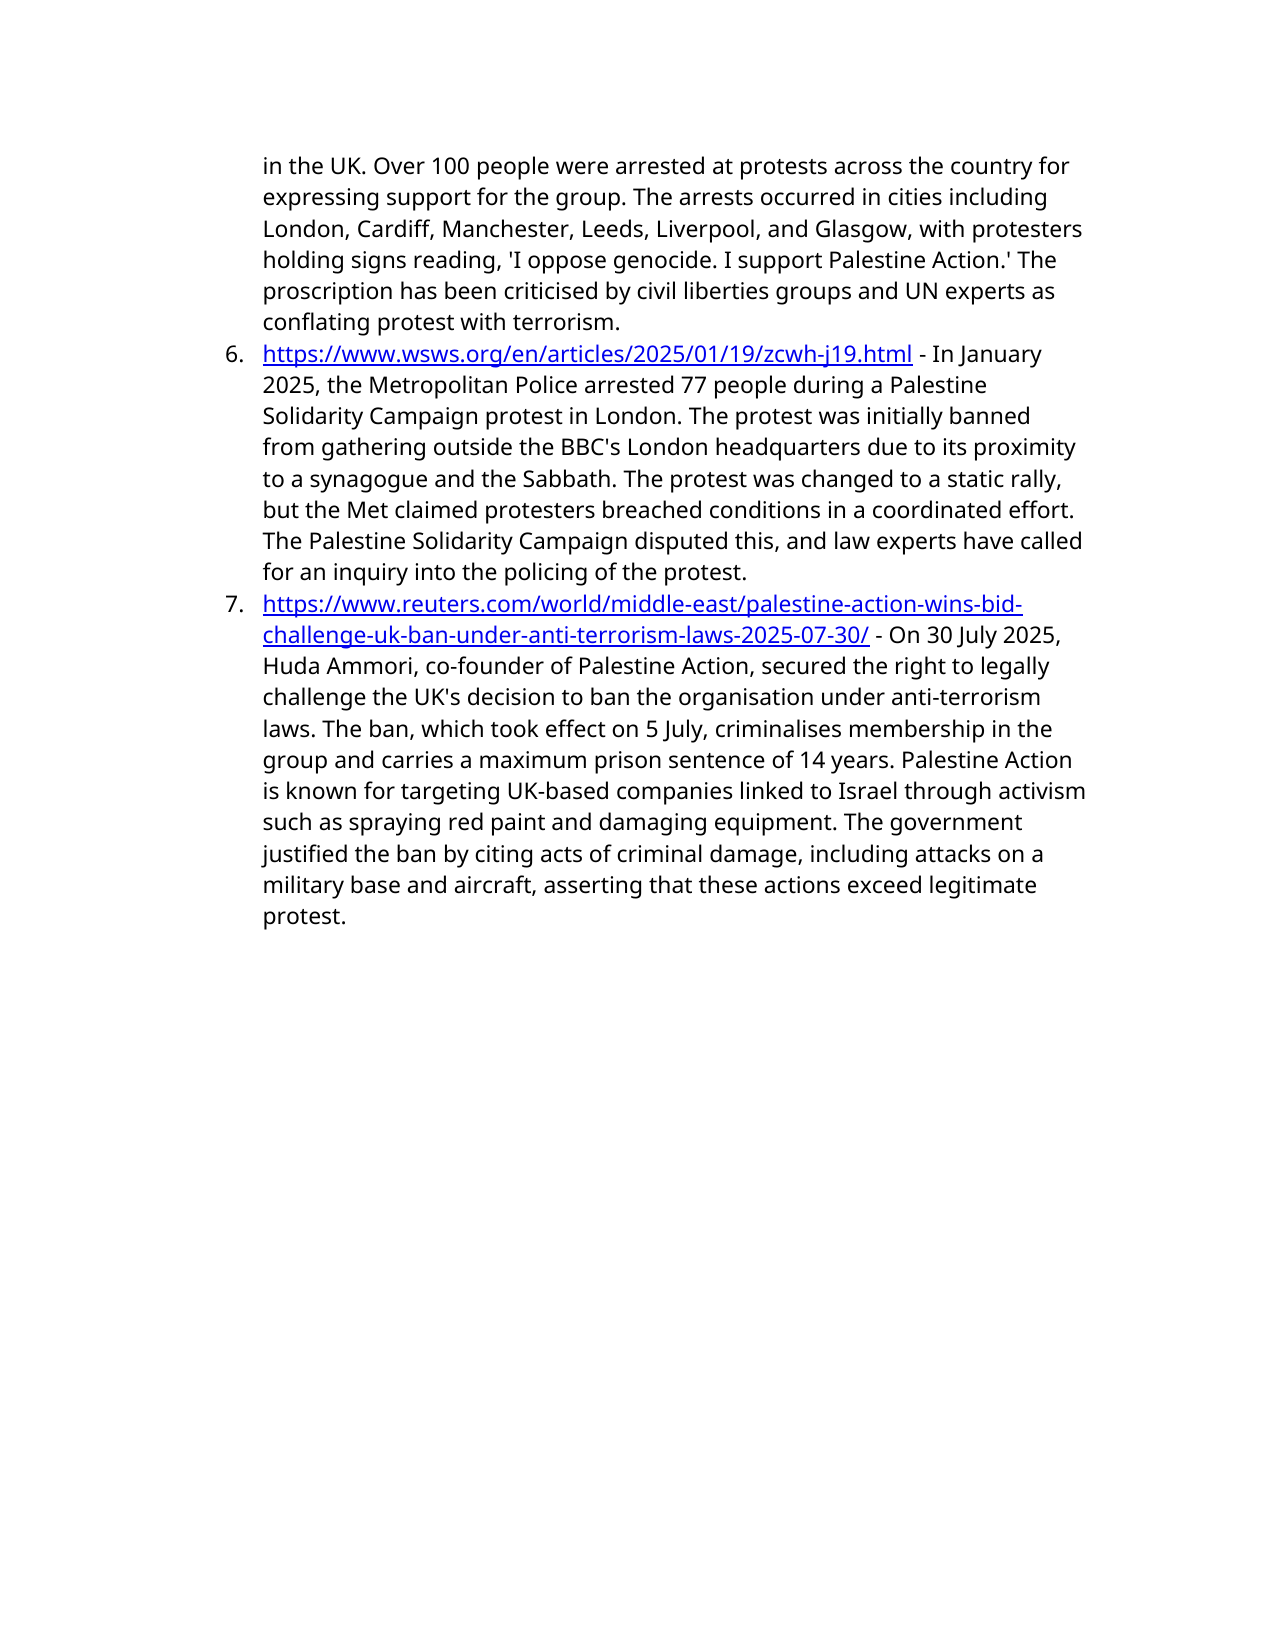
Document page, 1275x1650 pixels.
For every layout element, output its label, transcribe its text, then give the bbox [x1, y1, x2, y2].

list https://www.wsws.org/en/articles/2025/01/19/zcwh-j19.html - In January 2025, the Metropolitan Police arrested 77 people during a Palestine Solidarity Campaign protest in London. The protest was initially banned from gathering outside the BBC's London headquarters due to its proximity to a synagogue and the Sabbath. The protest was changed to a static rally, but the Met claimed protesters breached conditions in a coordinated effort. The Palestine Solidarity Campaign disputed this, and law experts have called for an inquiry into the policing of the protest. [225, 337, 1087, 587]
list https://www.reuters.com/world/middle-east/palestine-action-wins-bid-challenge-uk-ban-under-anti-terrorism-laws-2025-07-30/ - On 30 July 2025, Huda Ammori, co-founder of Palestine Action, secured the right to legally challenge the UK's decision to ban the organisation under anti-terrorism laws. The ban, which took effect on 5 July, criminalises membership in the group and carries a maximum prison sentence of 14 years. Palestine Action is known for targeting UK-based companies linked to Israel through activism such as spraying red paint and damaging equipment. The government justified the ban by citing acts of criminal damage, including attacks on a military base and aircraft, asserting that these actions exceed legitimate protest. [225, 587, 1087, 931]
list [225, 150, 1087, 337]
